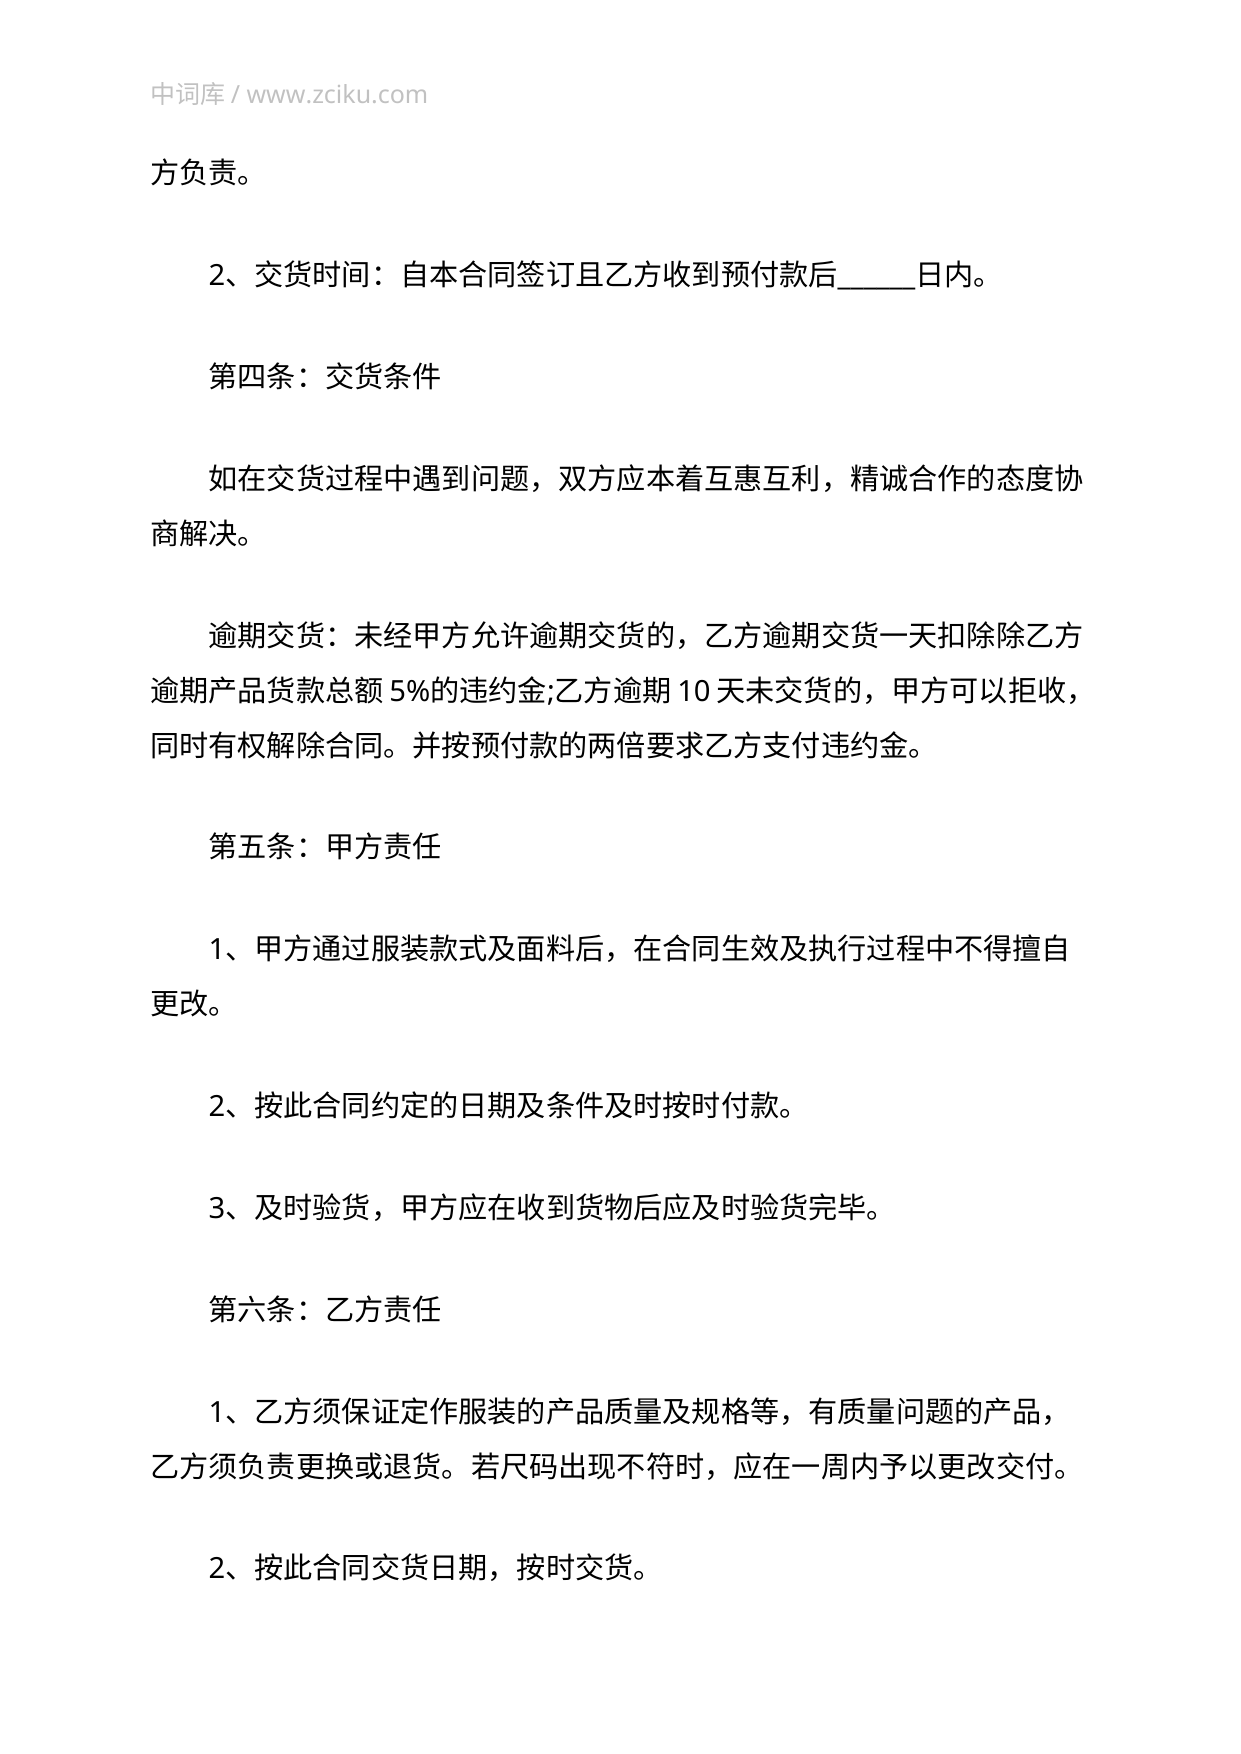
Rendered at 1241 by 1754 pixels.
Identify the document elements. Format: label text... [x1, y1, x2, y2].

text 2、按此合同交货日期，按时交货。 [150, 1545, 1090, 1587]
text 如在交货过程中遇到问题，双方应本着互惠互利，精诚合作的态度协商解决。 [150, 456, 1090, 553]
text 第四条：交货条件 [150, 354, 1090, 396]
text 2、按此合同约定的日期及条件及时按时付款。 [150, 1082, 1090, 1125]
text 2、交货时间：自本合同签订且乙方收到预付款后______日内。 [150, 252, 1090, 294]
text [150, 150, 1090, 192]
text 1、甲方通过服装款式及面料后，在合同生效及执行过程中不得擅自更改。 [150, 926, 1090, 1023]
text 1、乙方须保证定作服装的产品质量及规格等，有质量问题的产品，乙方须负责更换或退货。若尺码出现不符时，应在一周内予以更改交付。 [150, 1388, 1090, 1485]
text 第六条：乙方责任 [150, 1286, 1090, 1329]
text 逾期交货：未经甲方允许逾期交货的，乙方逾期交货一天扣除除乙方逾期产品货款总额5%的违约金;乙方逾期10天未交货的，甲方可以拒收，同时有权解除合同。并按预付款的两倍要求乙方支付违约金。 [150, 612, 1090, 764]
text 第五条：甲方责任 [150, 824, 1090, 866]
text 3、及时验货，甲方应在收到货物后应及时验货完毕。 [150, 1184, 1090, 1227]
